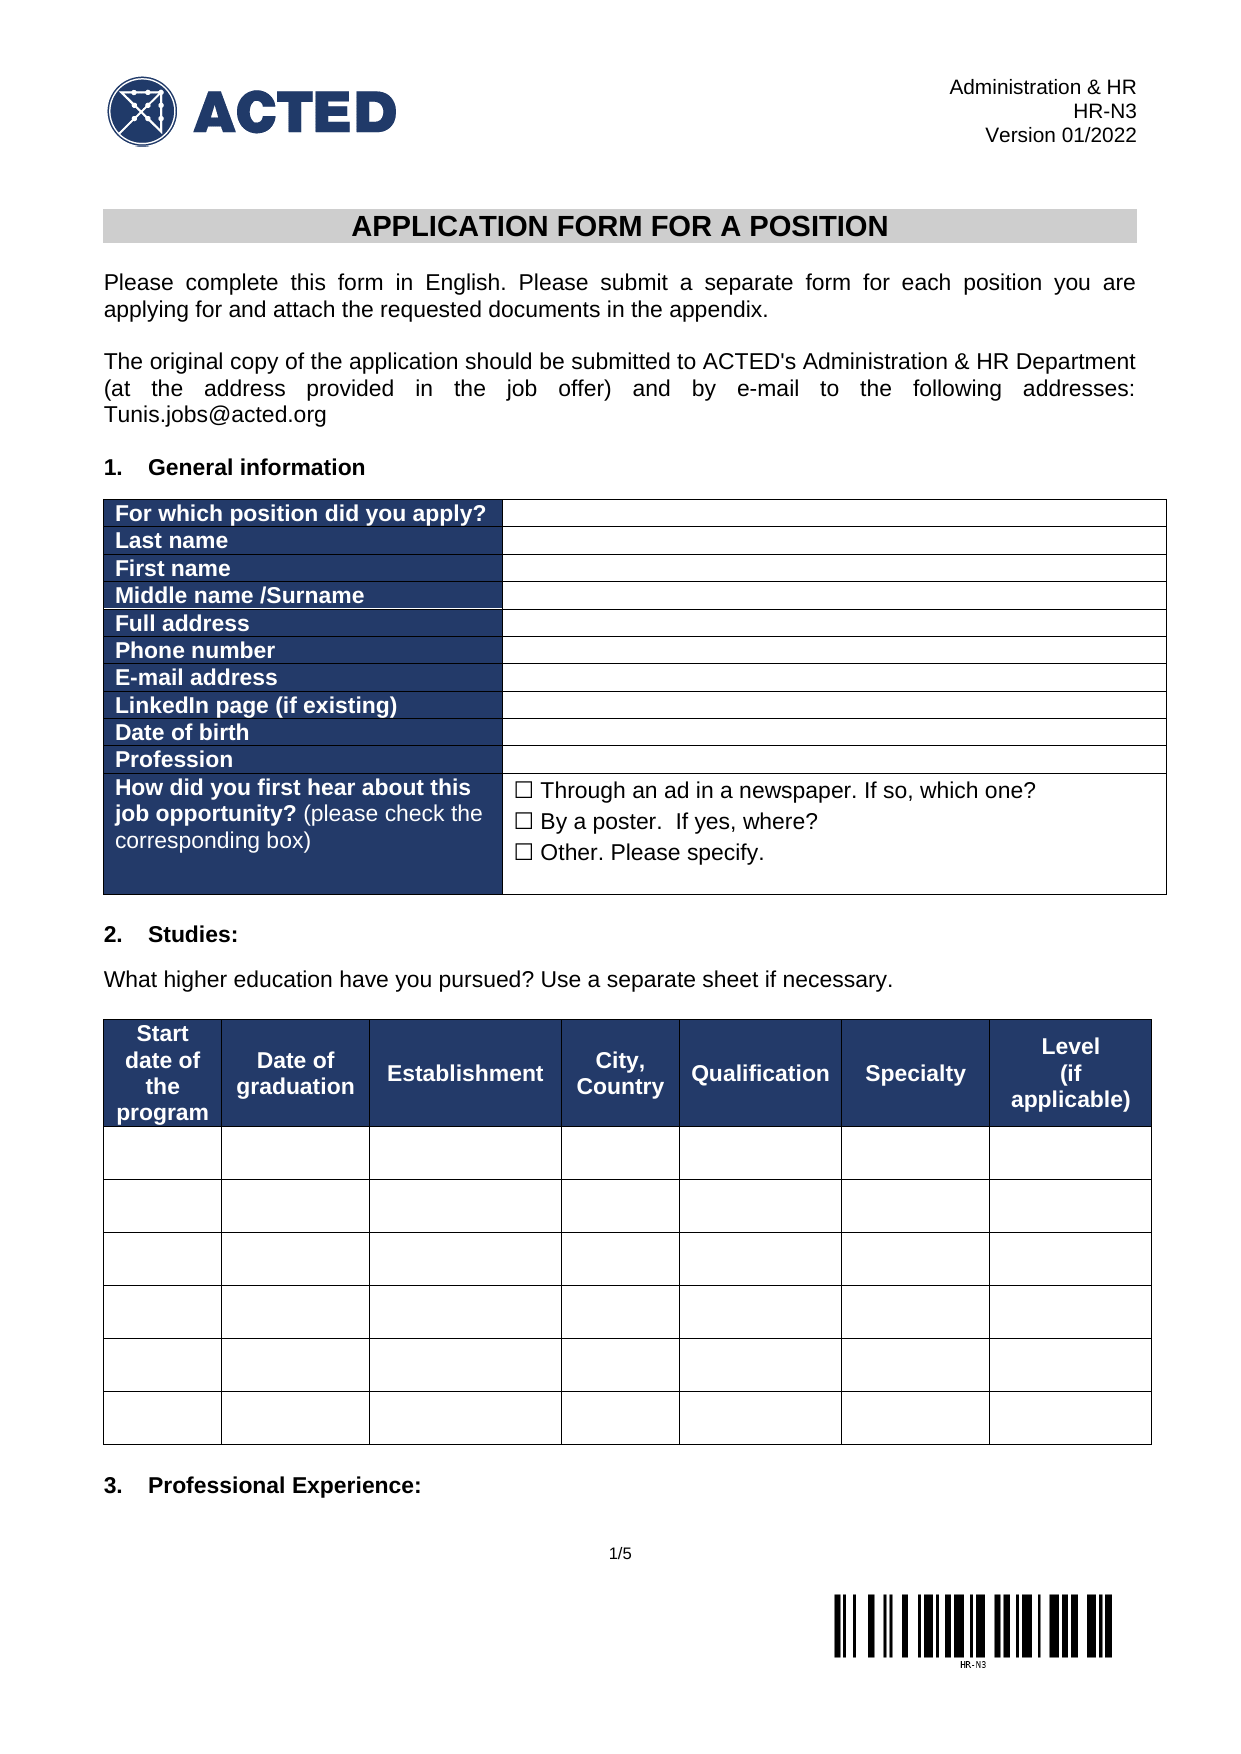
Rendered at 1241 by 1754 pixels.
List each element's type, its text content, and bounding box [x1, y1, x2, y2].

table_cell E-mail address [104, 664, 502, 691]
table_header Establishment [370, 1020, 561, 1126]
table_cell [222, 1392, 369, 1444]
picture [808, 1586, 1137, 1679]
table_cell [222, 1127, 369, 1179]
table_header Specialty [842, 1020, 989, 1126]
table_header Start date of the program [104, 1020, 221, 1126]
table_cell [503, 582, 1166, 608]
table_header Qualification [680, 1020, 841, 1126]
table_cell [990, 1233, 1151, 1285]
table_cell [503, 692, 1166, 718]
table_cell Profession [104, 746, 502, 773]
table_header Date of graduation [222, 1020, 369, 1126]
table_cell [562, 1127, 679, 1179]
table_cell [104, 1392, 221, 1444]
table_cell [680, 1127, 841, 1179]
table_cell [562, 1392, 679, 1444]
table_cell [222, 1339, 369, 1391]
table_cell [370, 1286, 561, 1338]
table_cell [562, 1180, 679, 1232]
subtitle Professional Experience: [103, 1472, 1137, 1498]
table_cell ☐ Through an ad in a newspaper. If so, which one? ☐ By a poster. If yes, where? ☐ Other. Please specify. [503, 774, 1166, 894]
table_cell [370, 1339, 561, 1391]
table_header City, Country [562, 1020, 679, 1126]
table_cell [370, 1392, 561, 1444]
table_cell [503, 664, 1166, 691]
table_cell [222, 1233, 369, 1285]
table_cell [842, 1180, 989, 1232]
table_cell [842, 1339, 989, 1391]
table_cell [222, 1180, 369, 1232]
table_cell [222, 1286, 369, 1338]
table_header For which position did you apply? [104, 500, 502, 526]
table_cell [104, 1127, 221, 1179]
table_cell [503, 746, 1166, 773]
table_cell [370, 1180, 561, 1232]
table_cell [562, 1286, 679, 1338]
table_cell How did you first hear about this job opportunity? (please check the corresponding box) [104, 774, 502, 894]
table_cell [680, 1233, 841, 1285]
table_cell Date of birth [104, 719, 502, 745]
table_cell [370, 1233, 561, 1285]
table_cell [503, 637, 1166, 663]
table_cell [680, 1339, 841, 1391]
table_cell [680, 1392, 841, 1444]
text Please complete this form in English. Please submit a separate form for each position you are applying for and attach the requested documents in the appendix. [103, 269, 1137, 322]
table_cell [503, 555, 1166, 581]
table_cell [990, 1180, 1151, 1232]
table_cell [842, 1286, 989, 1338]
table_cell Middle name /Surname [104, 582, 502, 608]
subtitle General information [103, 454, 1137, 480]
table_cell [562, 1339, 679, 1391]
table_cell [370, 1127, 561, 1179]
table_cell [990, 1339, 1151, 1391]
table_cell [990, 1392, 1151, 1444]
table_cell [842, 1233, 989, 1285]
table_cell Phone number [104, 637, 502, 663]
table_cell [842, 1392, 989, 1444]
table_cell [104, 1339, 221, 1391]
table_cell LinkedIn page (if existing) [104, 692, 502, 718]
text APPLICATION FORM FOR A POSITION [103, 209, 1137, 243]
table_cell [104, 1233, 221, 1285]
picture [103, 75, 404, 147]
table_cell [104, 1286, 221, 1338]
table_cell [680, 1180, 841, 1232]
table_cell First name [104, 555, 502, 581]
table_cell [503, 610, 1166, 636]
table_cell [503, 719, 1166, 745]
text What higher education have you pursued? Use a separate sheet if necessary. [103, 966, 1137, 993]
text The original copy of the application should be submitted to ACTED's Administration & HR Department (at the address provided in the job offer) and by e-mail to the following addresses: Tunis.jobs@acted.org [103, 348, 1137, 427]
table_cell [503, 527, 1166, 554]
table_cell Last name [104, 527, 502, 554]
subtitle Studies: [103, 921, 1137, 948]
table_cell [990, 1127, 1151, 1179]
table_cell [680, 1286, 841, 1338]
table_cell [562, 1233, 679, 1285]
table_cell [842, 1127, 989, 1179]
table_header [503, 500, 1166, 526]
table_cell [990, 1286, 1151, 1338]
table_cell [104, 1180, 221, 1232]
table_header Level (if applicable) [990, 1020, 1151, 1126]
table_cell Full address [104, 610, 502, 636]
